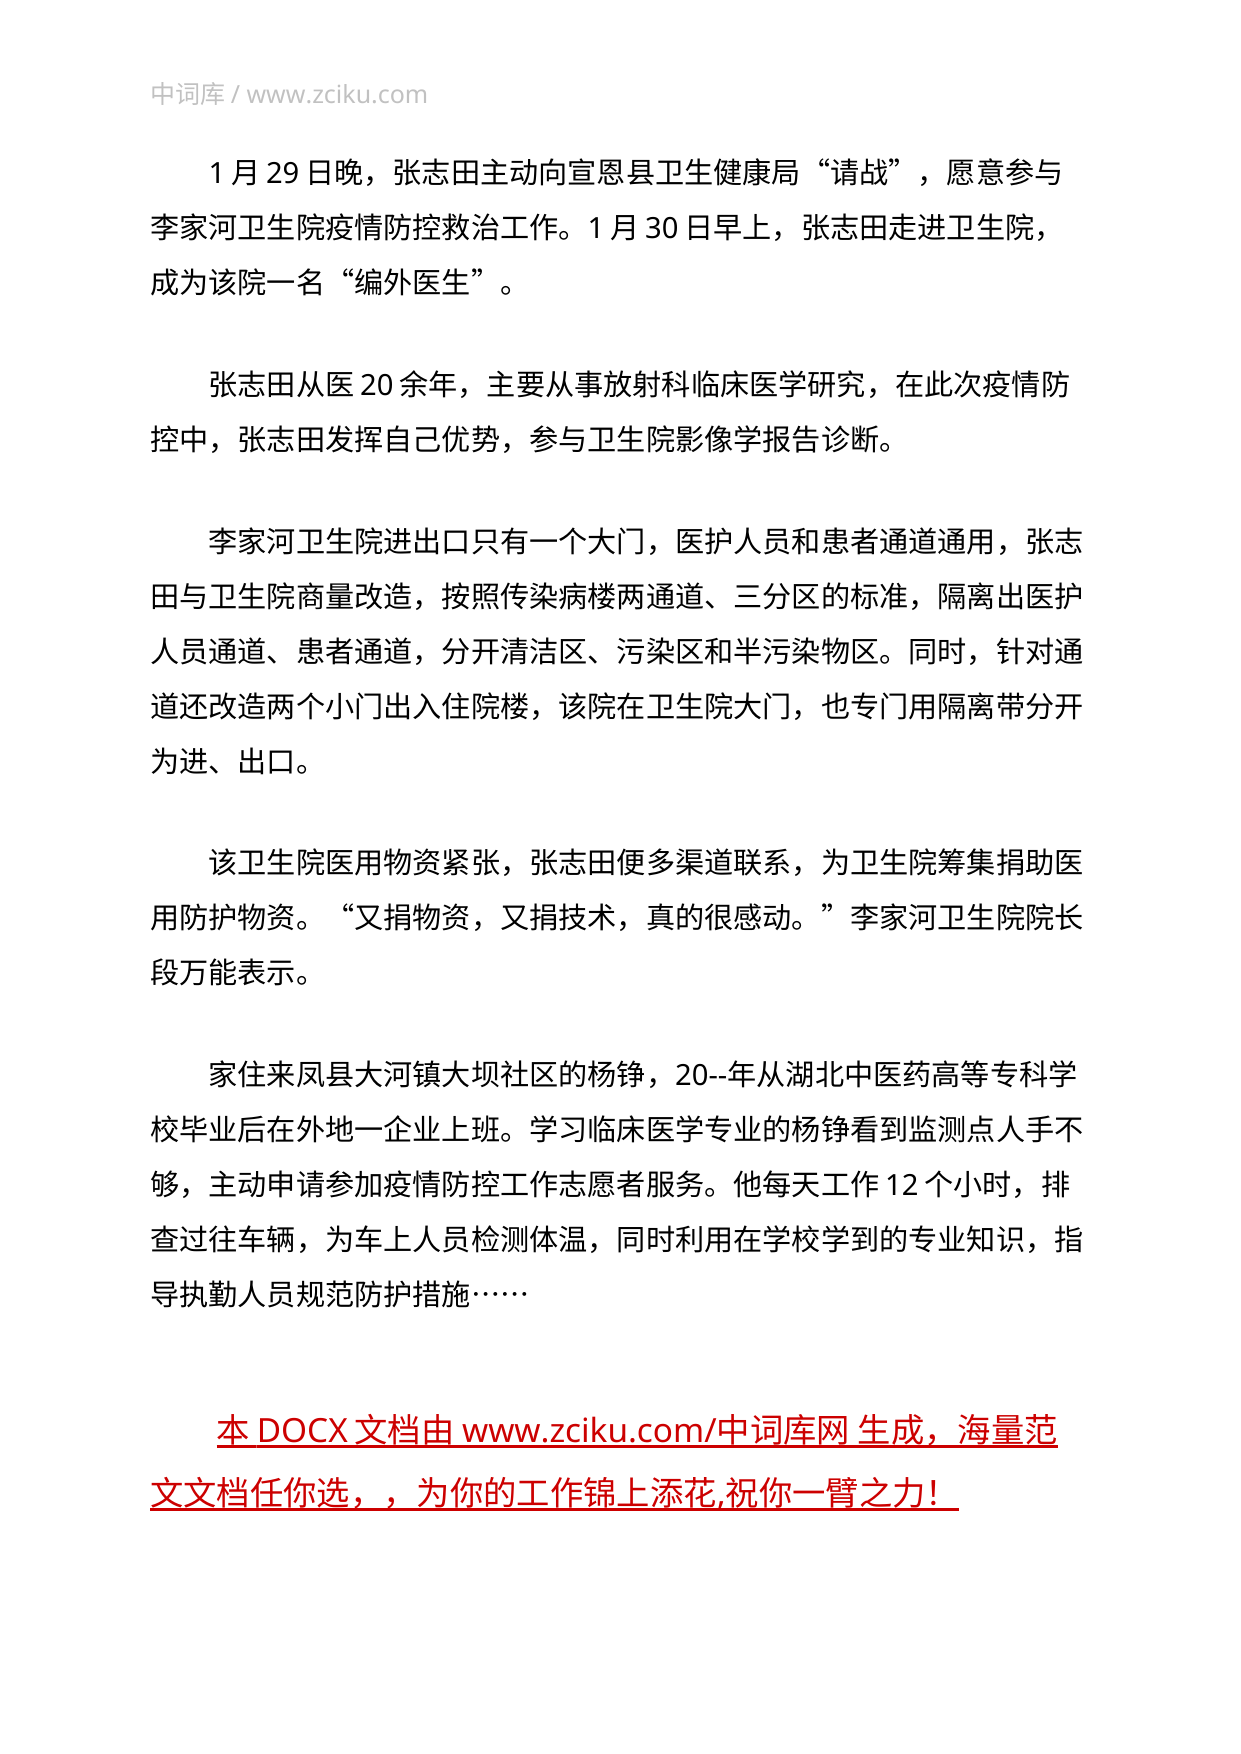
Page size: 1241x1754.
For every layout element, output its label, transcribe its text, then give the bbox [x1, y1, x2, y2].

text 家住来凤县大河镇大坝社区的杨铮，20--年从湖北中医药高等专科学校毕业后在外地一企业上班。学习临床医学专业的杨铮看到监测点人手不够，主动申请参加疫情防控工作志愿者服务。他每天工作12个小时，排查过往车辆，为车上人员检测体温，同时利用在学校学到的专业知识，指导执勤人员规范防护措施…… [150, 1051, 1090, 1313]
text 本DOCX文档由 www.zciku.com/中词库网 生成，海量范文文档任你选，，为你的工作锦上添花,祝你一臂之力！ [150, 1404, 1090, 1516]
text 1月29日晚，张志田主动向宣恩县卫生健康局“请战”，愿意参与李家河卫生院疫情防控救治工作。1月30日早上，张志田走进卫生院，成为该院一名“编外医生”。 [150, 150, 1090, 302]
text 李家河卫生院进出口只有一个大门，医护人员和患者通道通用，张志田与卫生院商量改造，按照传染病楼两通道、三分区的标准，隔离出医护人员通道、患者通道，分开清洁区、污染区和半污染物区。同时，针对通道还改造两个小门出入住院楼，该院在卫生院大门，也专门用隔离带分开为进、出口。 [150, 518, 1090, 780]
text 张志田从医20余年，主要从事放射科临床医学研究，在此次疫情防控中，张志田发挥自己优势，参与卫生院影像学报告诊断。 [150, 362, 1090, 459]
text 该卫生院医用物资紧张，张志田便多渠道联系，为卫生院筹集捐助医用防护物资。“又捐物资，又捐技术，真的很感动。”李家河卫生院院长段万能表示。 [150, 840, 1090, 992]
